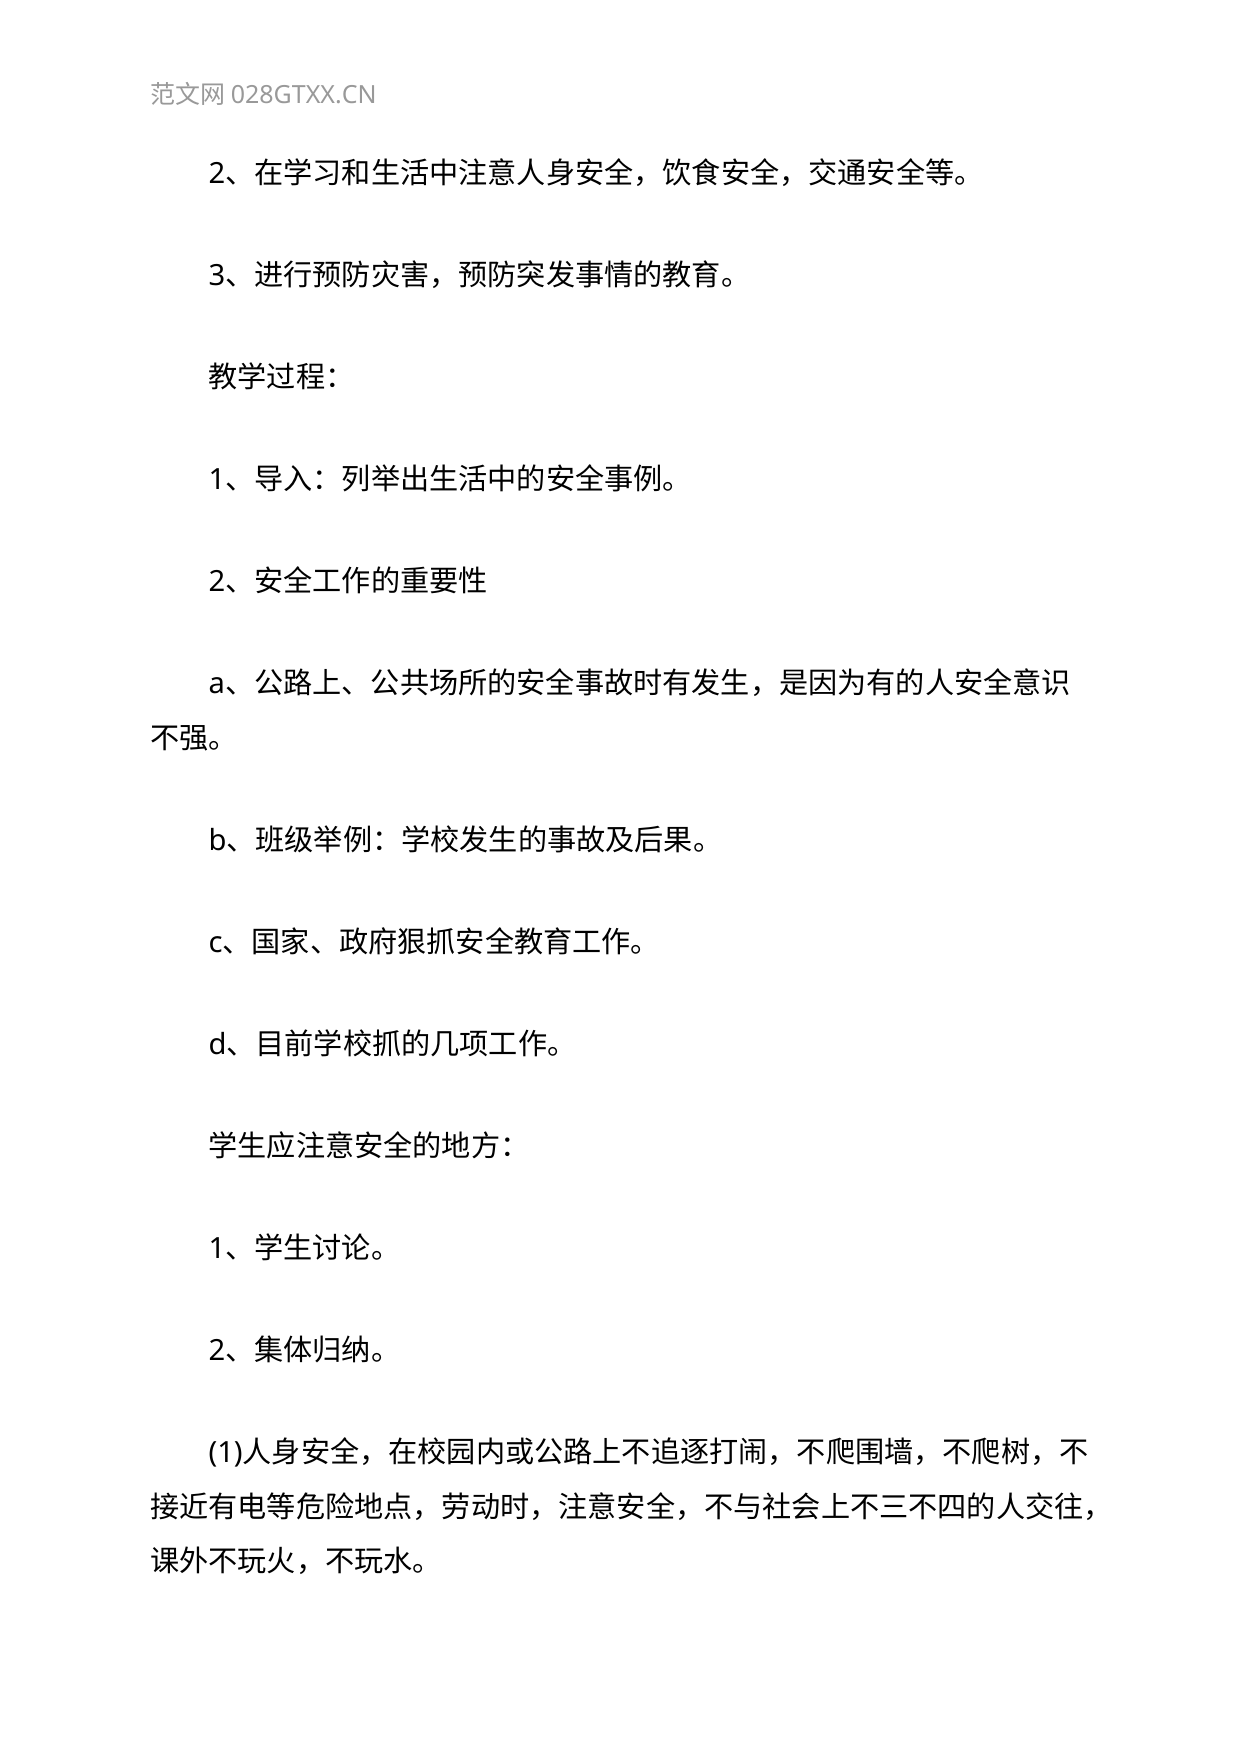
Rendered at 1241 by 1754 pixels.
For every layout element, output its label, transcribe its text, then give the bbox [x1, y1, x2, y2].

text d、目前学校抓的几项工作。 [150, 1020, 1090, 1063]
text 1、导入：列举出生活中的安全事例。 [150, 456, 1090, 498]
text a、公路上、公共场所的安全事故时有发生，是因为有的人安全意识不强。 [150, 660, 1090, 757]
text (1)人身安全，在校园内或公路上不追逐打闹，不爬围墙，不爬树，不接近有电等危险地点，劳动时，注意安全，不与社会上不三不四的人交往，课外不玩火，不玩水。 [150, 1428, 1090, 1580]
text 3、进行预防灾害，预防突发事情的教育。 [150, 252, 1090, 294]
text 2、安全工作的重要性 [150, 558, 1090, 600]
text 2、集体归纳。 [150, 1326, 1090, 1368]
text c、国家、政府狠抓安全教育工作。 [150, 918, 1090, 961]
text 2、在学习和生活中注意人身安全，饮食安全，交通安全等。 [150, 150, 1090, 192]
text 学生应注意安全的地方： [150, 1122, 1090, 1165]
text b、班级举例：学校发生的事故及后果。 [150, 816, 1090, 859]
text 1、学生讨论。 [150, 1224, 1090, 1267]
text 教学过程： [150, 354, 1090, 396]
